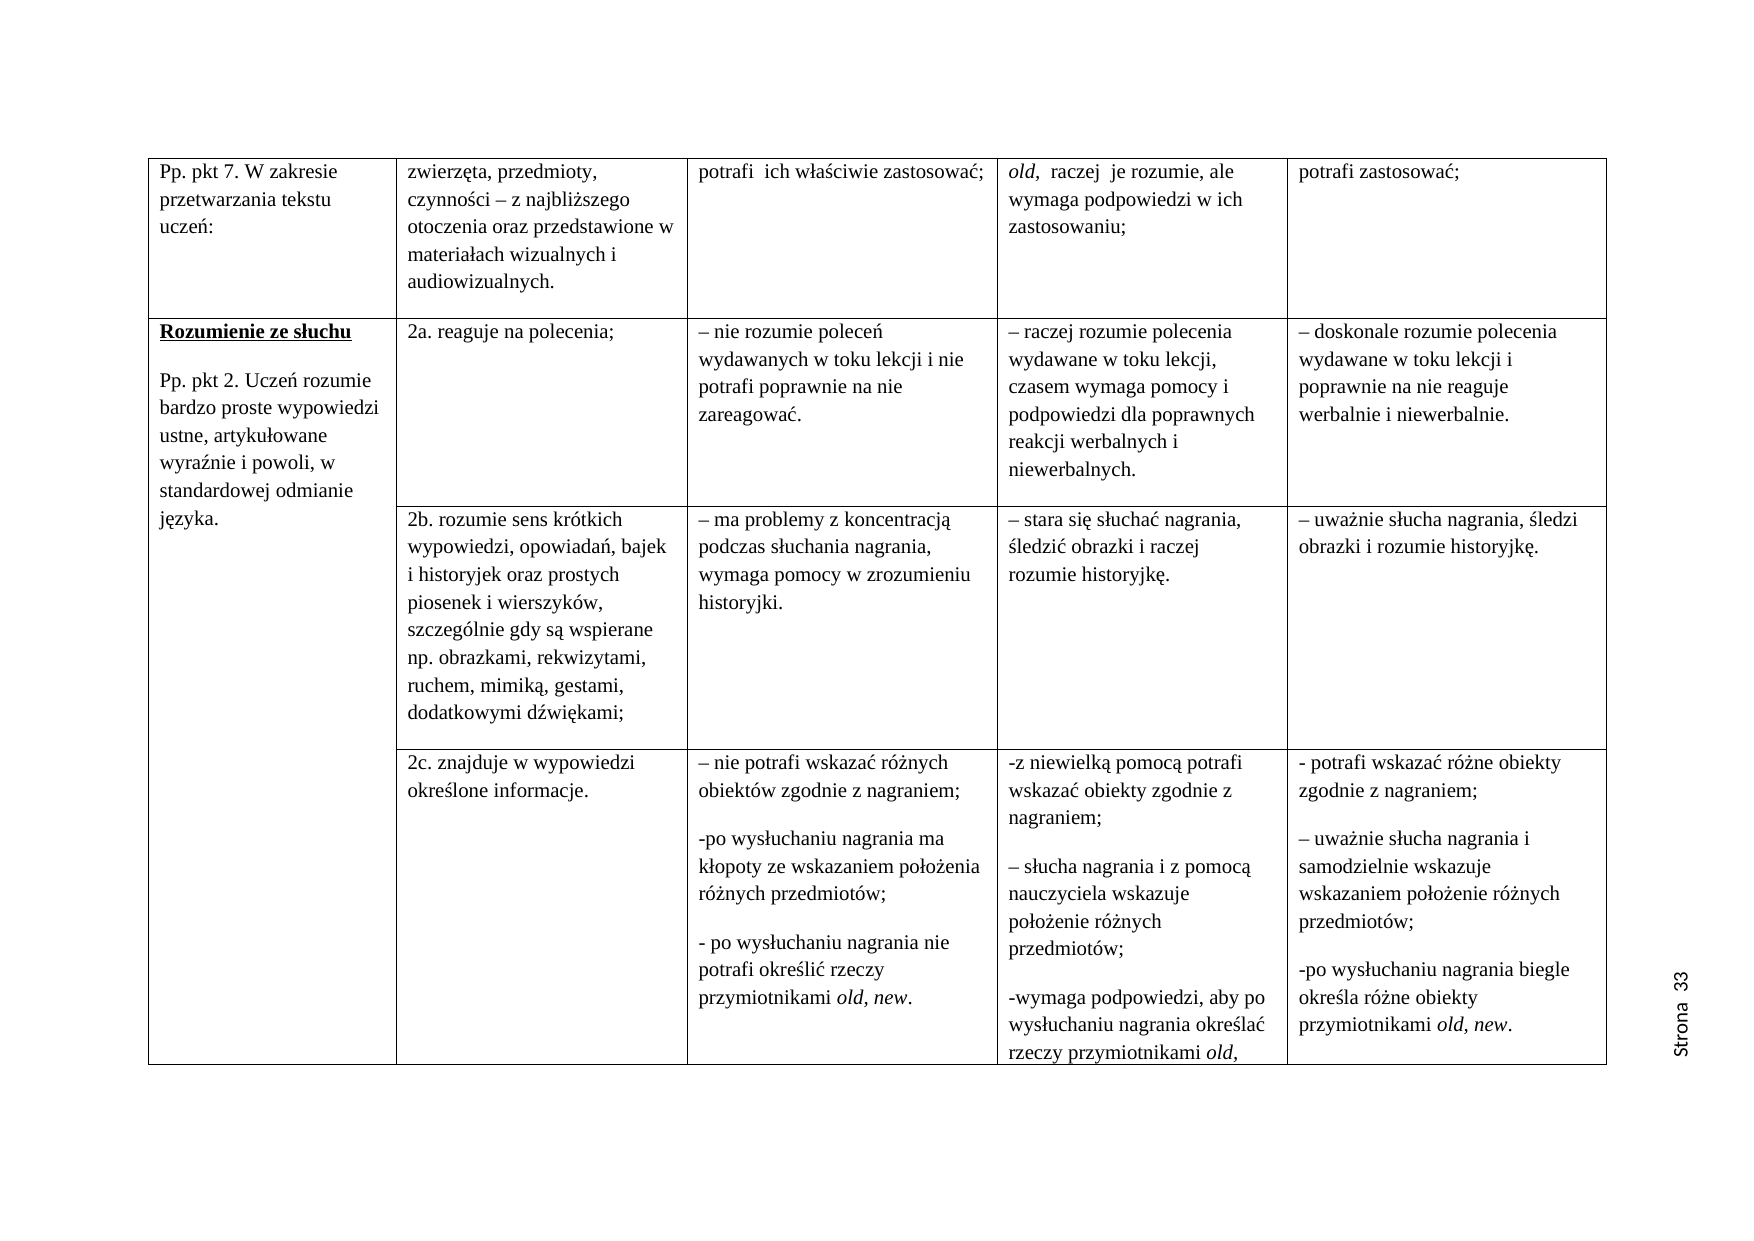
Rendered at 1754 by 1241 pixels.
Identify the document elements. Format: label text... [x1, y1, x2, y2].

table_cell 2a. reaguje na polecenia; [397, 319, 687, 506]
table_cell – doskonale rozumie polecenia wydawane w toku lekcji i poprawnie na nie reaguje werbalnie i niewerbalnie. [1288, 319, 1606, 506]
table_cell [149, 159, 396, 318]
table_cell – raczej rozumie polecenia wydawane w toku lekcji, czasem wymaga pomocy i podpowiedzi dla poprawnych reakcji werbalnych i niewerbalnych. [998, 319, 1287, 506]
table_cell – ma problemy z koncentracją podczas słuchania nagrania, wymaga pomocy w zrozumieniu historyjki. [688, 507, 997, 749]
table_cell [397, 159, 687, 318]
table_cell 2b. rozumie sens krótkich wypowiedzi, opowiadań, bajek i historyjek oraz prostych piosenek i wierszyków, szczególnie gdy są wspierane np. obrazkami, rekwizytami, ruchem, mimiką, gestami, dodatkowymi dźwiękami; [397, 507, 687, 749]
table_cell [397, 750, 687, 1064]
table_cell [688, 750, 997, 1064]
table_cell Rozumienie ze słuchu Pp. pkt 2. Uczeń rozumie bardzo proste wypowiedzi ustne, artykułowane wyraźnie i powoli, w standardowej odmianie języka. [149, 319, 396, 1064]
table_cell – uważnie słucha nagrania, śledzi obrazki i rozumie historyjkę. [1288, 507, 1606, 749]
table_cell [998, 159, 1287, 318]
table_cell – stara się słuchać nagrania, śledzić obrazki i raczej rozumie historyjkę. [998, 507, 1287, 749]
table_cell – nie rozumie poleceń wydawanych w toku lekcji i nie potrafi poprawnie na nie zareagować. [688, 319, 997, 506]
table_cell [1288, 750, 1606, 1064]
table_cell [998, 750, 1287, 1064]
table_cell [1288, 159, 1606, 318]
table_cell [688, 159, 997, 318]
